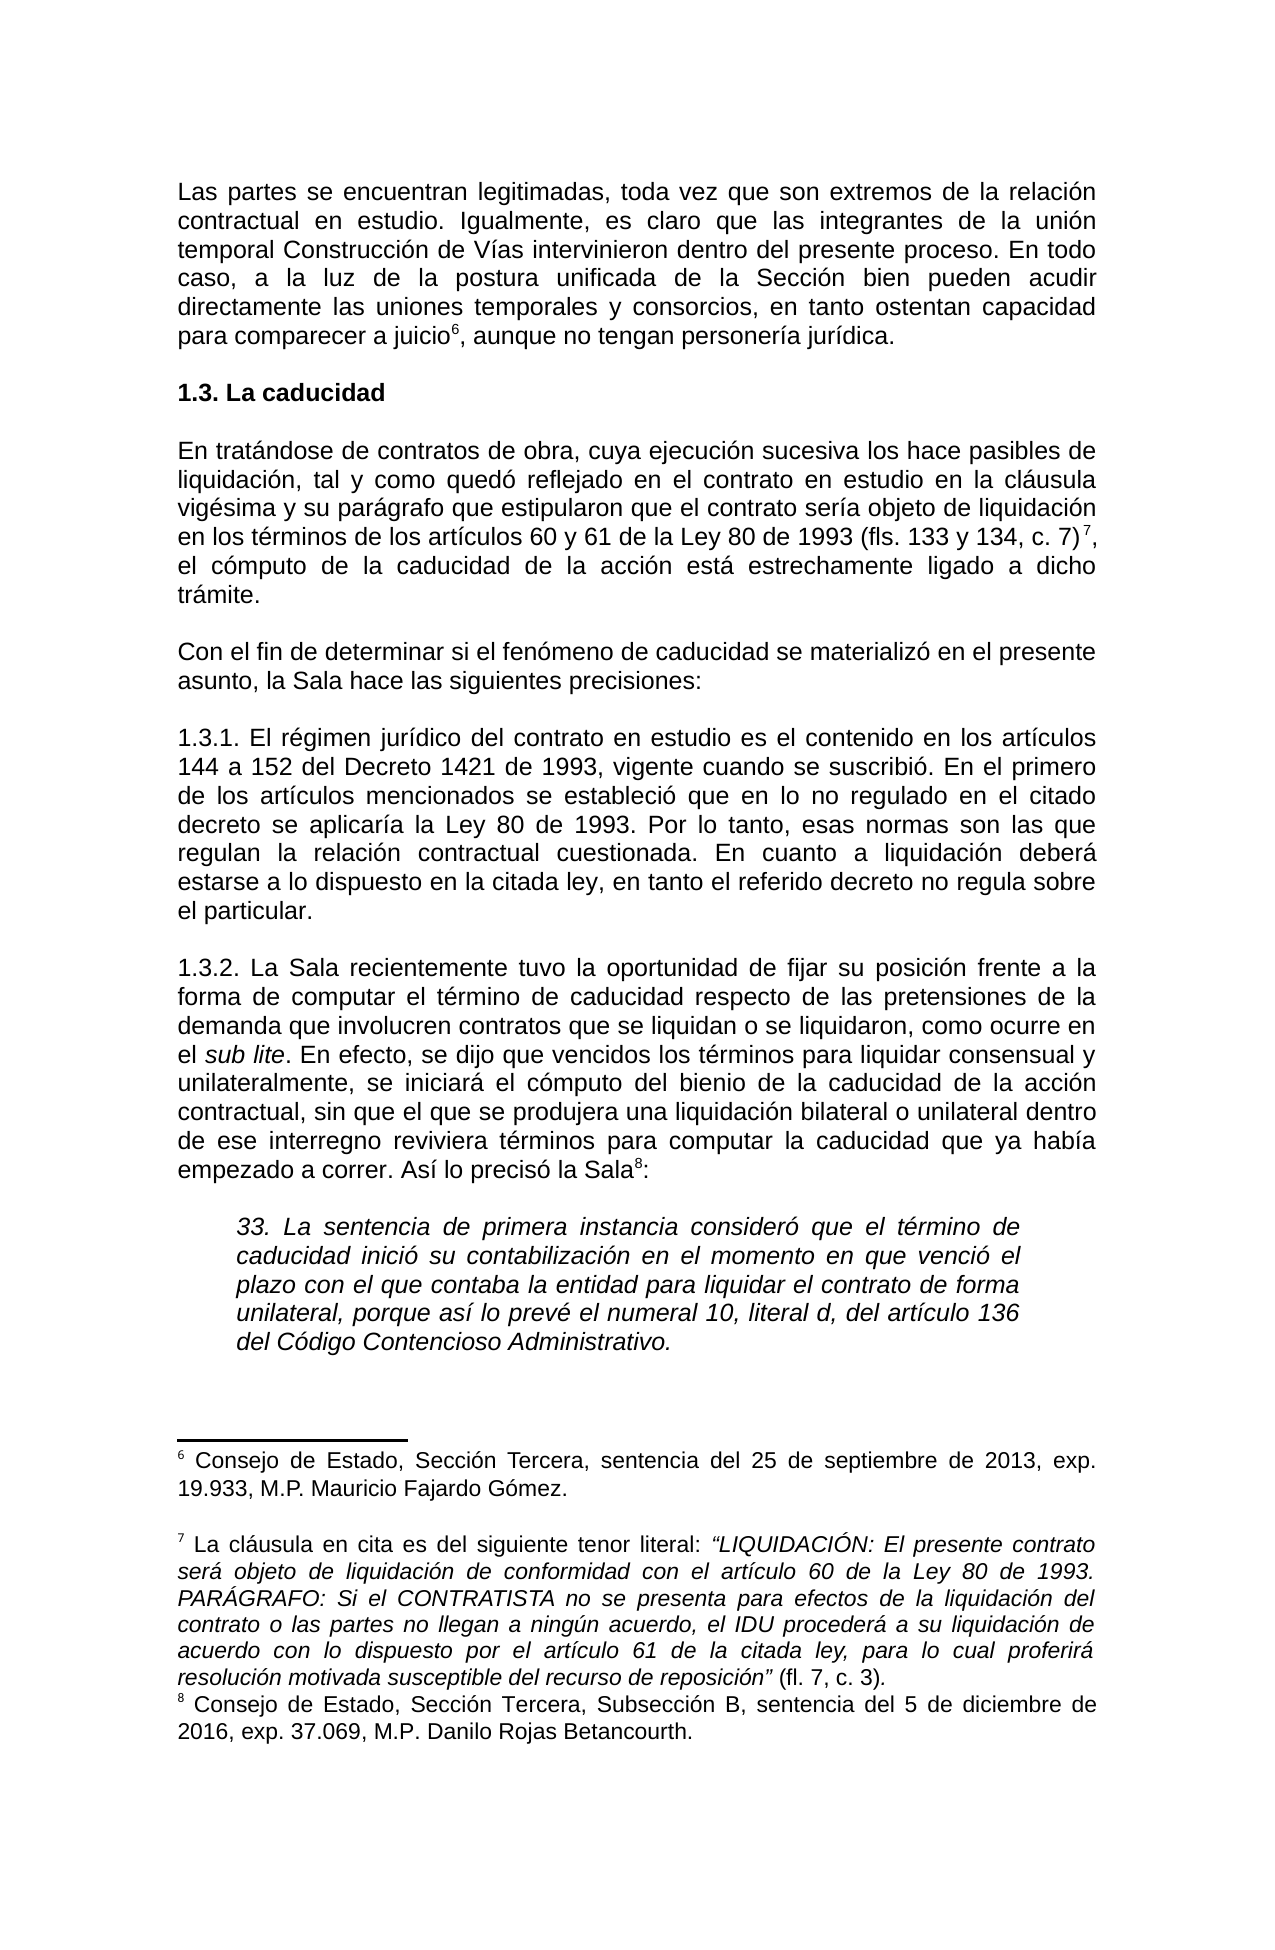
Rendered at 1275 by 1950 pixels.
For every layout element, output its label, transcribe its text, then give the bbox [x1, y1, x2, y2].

text Con el fin de determinar si el fenómeno de caducidad se materializó en el presente asunto, la Sala hace las siguientes precisiones: [177, 637, 1098, 695]
text En tratándose de contratos de obra, cuya ejecución sucesiva los hace pasibles de liquidación, tal y como quedó reflejado en el contrato en estudio en la cláusula vigésima y su parágrafo que estipularon que el contrato sería objeto de liquidación en los términos de los artículos 60 y 61 de la Ley 80 de 1993 (fls. 133 y 134, c. 7), el cómputo de la caducidad de la acción está estrechamente ligado a dicho trámite. [177, 436, 1098, 608]
text Las partes se encuentran legitimadas, toda vez que son extremos de la relación contractual en estudio. Igualmente, es claro que las integrantes de la unión temporal Construcción de Vías intervinieron dentro del presente proceso. En todo caso, a la luz de la postura unificada de la Sección bien pueden acudir directamente las uniones temporales y consorcios, en tanto ostentan capacidad para comparecer a juicio, aunque no tengan personería jurídica. [177, 177, 1098, 350]
text 1.3.2. La Sala recientemente tuvo la oportunidad de fijar su posición frente a la forma de computar el término de caducidad respecto de las pretensiones de la demanda que involucren contratos que se liquidan o se liquidaron, como ocurre en el sub lite. En efecto, se dijo que vencidos los términos para liquidar consensual y unilateralmente, se iniciará el cómputo del bienio de la caducidad de la acción contractual, sin que el que se produjera una liquidación bilateral o unilateral dentro de ese interregno reviviera términos para computar la caducidad que ya había empezado a correr. Así lo precisó la Sala: [177, 953, 1098, 1183]
text 1.3. La caducidad [177, 378, 1098, 407]
text 1.3.1. El régimen jurídico del contrato en estudio es el contenido en los artículos 144 a 152 del Decreto 1421 de 1993, vigente cuando se suscribió. En el primero de los artículos mencionados se estableció que en lo no regulado en el citado decreto se aplicaría la Ley 80 de 1993. Por lo tanto, esas normas son las que regulan la relación contractual cuestionada. En cuanto a liquidación deberá estarse a lo dispuesto en la citada ley, en tanto el referido decreto no regula sobre el particular. [177, 723, 1098, 925]
text 33. La sentencia de primera instancia consideró que el término de caducidad inició su contabilización en el momento en que venció el plazo con el que contaba la entidad para liquidar el contrato de forma unilateral, porque así lo prevé el numeral 10, literal d, del artículo 136 del Código Contencioso Administrativo. [236, 1212, 1024, 1356]
